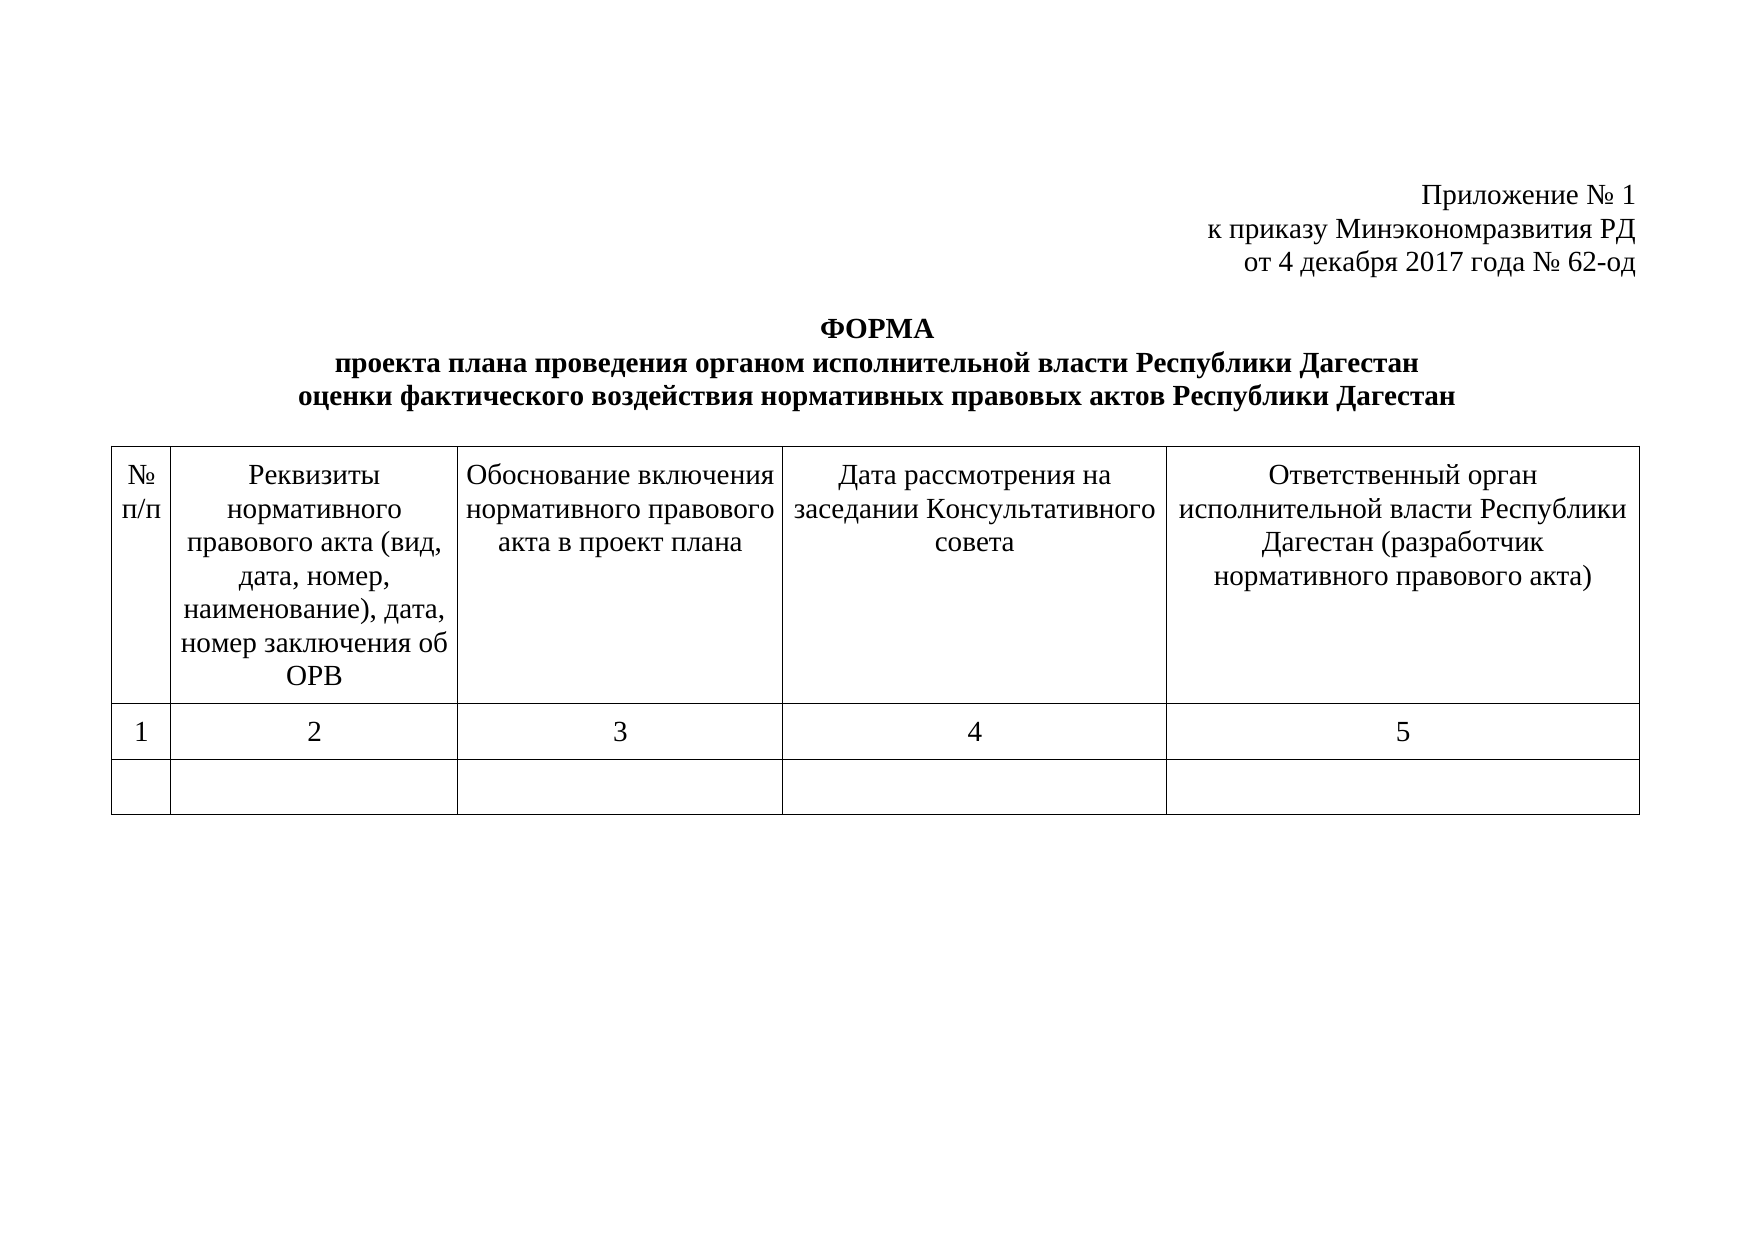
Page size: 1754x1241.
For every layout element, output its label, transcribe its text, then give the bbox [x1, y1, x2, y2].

table_header Ответственный орган исполнительной власти Республики Дагестан (разработчик нормативного правового акта) [1167, 447, 1639, 703]
table_header Реквизиты нормативного правового акта (вид, дата, номер, наименование), дата, номер заключения об ОРВ [171, 447, 457, 703]
text от 4 декабря 2017 года № 62-од [118, 244, 1636, 278]
table_cell [1167, 760, 1639, 814]
table_cell 1 [112, 704, 170, 758]
table_cell [112, 760, 170, 814]
table_cell 4 [783, 704, 1166, 758]
table_cell 2 [171, 704, 457, 758]
table_cell 5 [1167, 704, 1639, 758]
text Приложение № 1 [118, 177, 1636, 211]
table_cell [458, 760, 782, 814]
table_cell [783, 760, 1166, 814]
table_header Дата рассмотрения на заседании Консультативного совета [783, 447, 1166, 703]
title ФОРМА [118, 311, 1636, 345]
title проекта плана проведения органом исполнительной власти Республики Дагестан [118, 345, 1636, 378]
table_header № п/п [112, 447, 170, 703]
text к приказу Минэкономразвития РД [118, 211, 1636, 244]
table_header Обоснование включения нормативного правового акта в проект плана [458, 447, 782, 703]
title оценки фактического воздействия нормативных правовых актов Республики Дагестан [118, 378, 1636, 412]
table_cell 3 [458, 704, 782, 758]
table_cell [171, 760, 457, 814]
